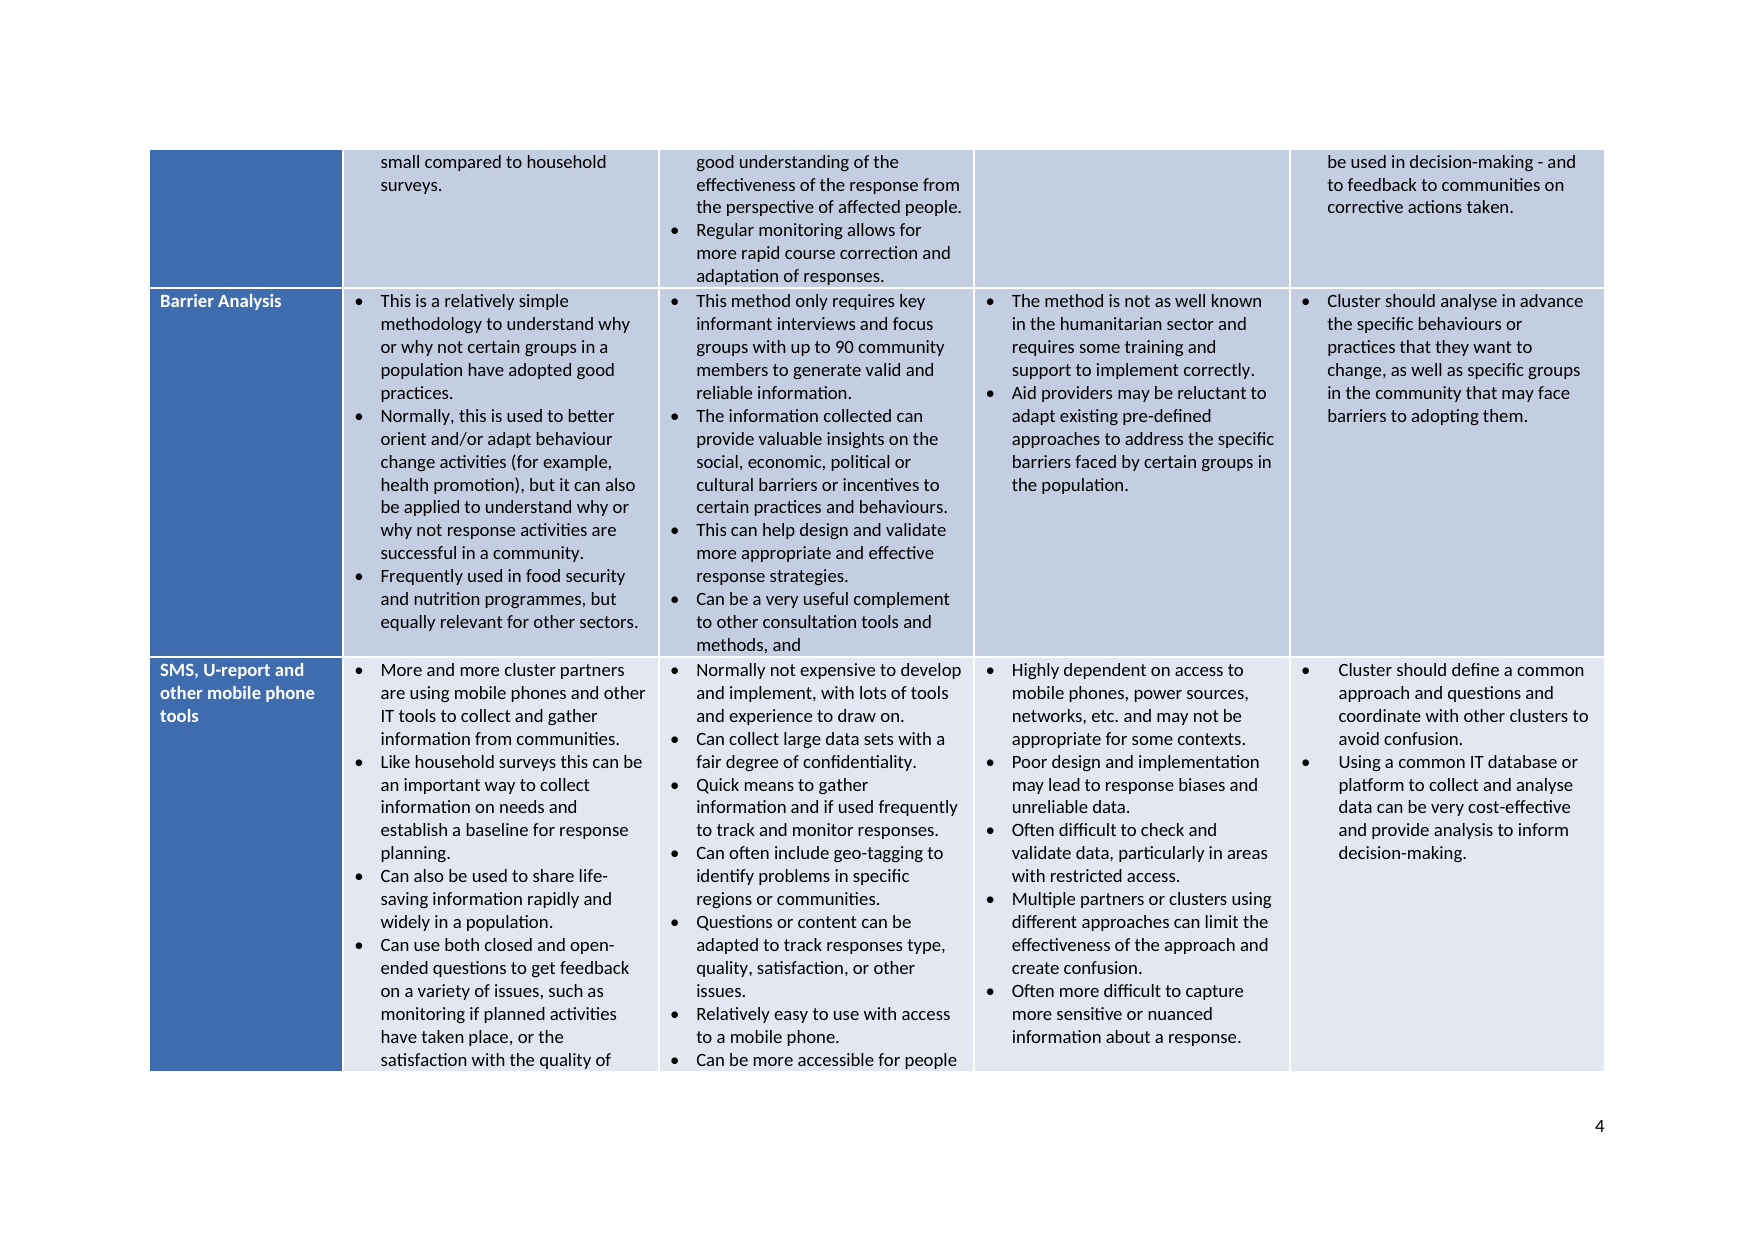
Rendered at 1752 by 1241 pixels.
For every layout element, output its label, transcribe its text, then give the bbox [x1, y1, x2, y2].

table_cell Barrier Analysis [150, 289, 342, 656]
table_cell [1291, 150, 1604, 287]
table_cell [150, 150, 342, 287]
table_cell Cluster should analyse in advance the specific behaviours or practices that they want to change, as well as specific groups in the community that may face barriers to adopting them. [1291, 289, 1604, 656]
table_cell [660, 150, 973, 287]
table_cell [344, 658, 658, 1071]
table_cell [975, 150, 1289, 287]
table_cell This is a relatively simple methodology to understand why or why not certain groups in a population have adopted good practices. Normally, this is used to better orient and/or adapt behaviour change activities (for example, health promotion), but it can also be applied to understand why or why not response activities are successful in a community. Frequently used in food security and nutrition programmes, but equally relevant for other sectors. [344, 289, 658, 656]
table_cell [1291, 658, 1604, 1071]
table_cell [344, 150, 658, 287]
table_cell This method only requires key informant interviews and focus groups with up to 90 community members to generate valid and reliable information. The information collected can provide valuable insights on the social, economic, political or cultural barriers or incentives to certain practices and behaviours. This can help design and validate more appropriate and effective response strategies. Can be a very useful complement to other consultation tools and methods, and [660, 289, 973, 656]
table_cell The method is not as well known in the humanitarian sector and requires some training and support to implement correctly. Aid providers may be reluctant to adapt existing pre-defined approaches to address the specific barriers faced by certain groups in the population. [975, 289, 1289, 656]
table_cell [150, 658, 342, 1071]
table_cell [660, 658, 973, 1071]
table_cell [975, 658, 1289, 1071]
